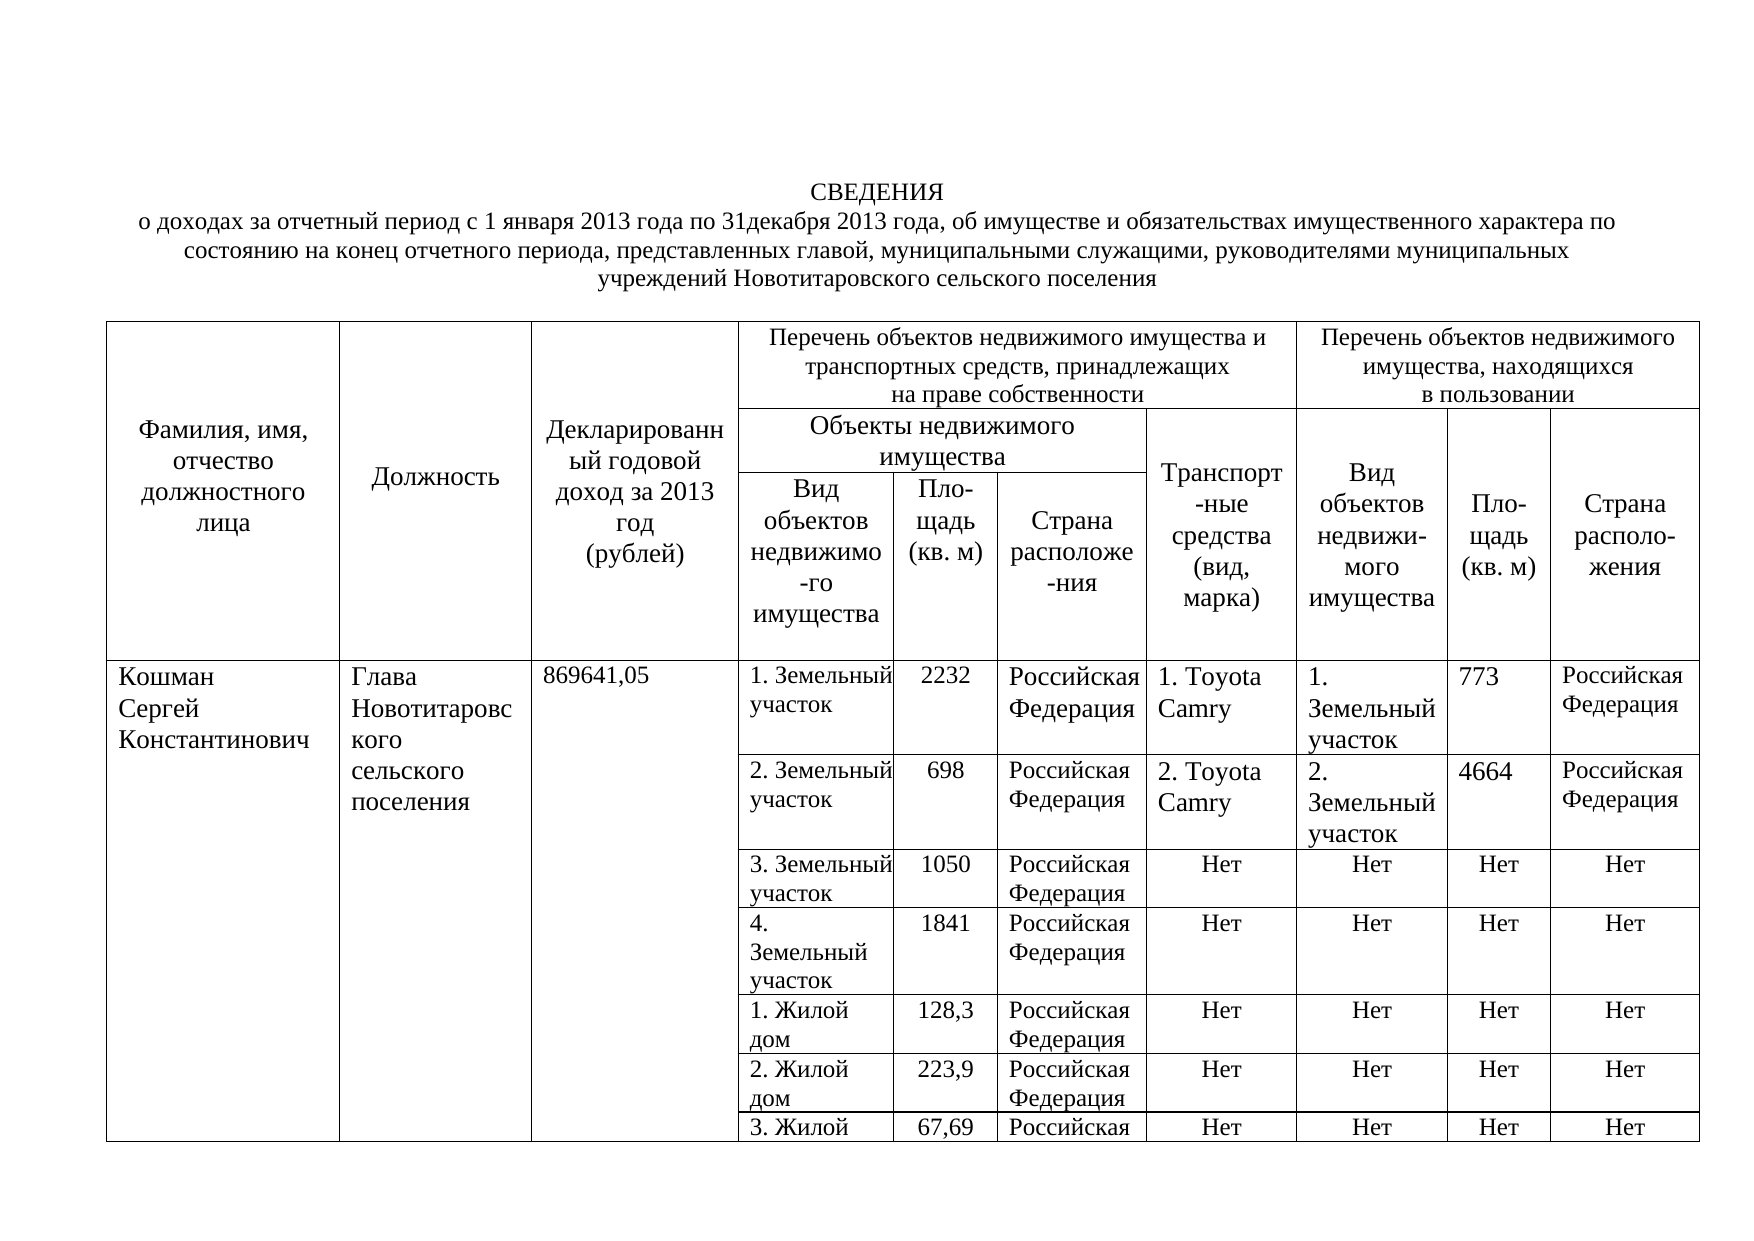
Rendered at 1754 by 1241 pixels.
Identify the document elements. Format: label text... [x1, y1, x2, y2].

table_cell Нет [1448, 995, 1550, 1053]
table_cell Российская Федерация [998, 850, 1146, 907]
table_cell Нет [1297, 1113, 1447, 1141]
table_cell [532, 907, 738, 1141]
table_cell Нет [1448, 850, 1550, 907]
table_cell Нет [1147, 1113, 1296, 1141]
table_cell Транспорт-ные средства (вид, марка) [1147, 409, 1296, 659]
table_cell 4664 [1448, 755, 1550, 848]
table_cell Кошман Сергей Константинович [107, 661, 339, 848]
table_cell 4. Земельный участок [739, 908, 893, 994]
table_cell 2232 [894, 661, 997, 754]
table_cell Нет [1147, 908, 1296, 994]
table_cell Нет [1297, 850, 1447, 907]
table_cell Российская Федерация [998, 755, 1146, 848]
table_cell Нет [1448, 1113, 1550, 1141]
table_cell Пло-щадь (кв. м) [1448, 409, 1550, 659]
table_header Перечень объектов недвижимого имущества и транспортных средств, принадлежащих на праве собственности [739, 322, 1296, 408]
table_cell Нет [1147, 995, 1296, 1053]
table_cell 1050 [894, 850, 997, 907]
table_cell Нет [1297, 1054, 1447, 1111]
text СВЕДЕНИЯ [118, 177, 1636, 206]
table_cell 1841 [894, 908, 997, 994]
table_cell 128,3 [894, 995, 997, 1053]
table_cell Объекты недвижимого имущества [739, 409, 1146, 472]
table_cell 1. Жилой дом [739, 995, 893, 1053]
table_cell 67,69 [894, 1113, 997, 1141]
table_cell 2. Жилой дом [739, 1054, 893, 1111]
table_cell Нет [1551, 1113, 1699, 1141]
table_header Перечень объектов недвижимого имущества, находящихся в пользовании [1297, 322, 1699, 408]
table_cell Нет [1147, 1054, 1296, 1111]
table_cell Нет [1297, 995, 1447, 1053]
table_header Декларированный годовой доход за 2013 год (рублей) [532, 322, 738, 659]
table_cell Российская Федерация [1551, 755, 1699, 848]
table_cell Нет [1448, 908, 1550, 994]
table_cell 3. Земельный участок [739, 850, 893, 907]
table_header Должность [340, 322, 531, 659]
table_cell Нет [1551, 850, 1699, 907]
table_cell Пло-щадь (кв. м) [894, 473, 997, 659]
table_cell 1. Земельный участок [739, 661, 893, 754]
table_cell Нет [1551, 995, 1699, 1053]
table_cell 223,9 [894, 1054, 997, 1111]
table_cell Страна расположе-ния [998, 473, 1146, 659]
table_cell 3. Жилой дом [739, 1113, 893, 1141]
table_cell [998, 1113, 1146, 1141]
table_cell 869641,05 [532, 661, 738, 907]
table_cell Российская Федерация [998, 1054, 1146, 1111]
table_cell Вид объектов недвижи-мого имущества [1297, 409, 1447, 659]
table_cell 698 [894, 755, 997, 848]
table_cell 1. Toyota Camry [1147, 661, 1296, 754]
table_cell Российская Федерация [998, 661, 1146, 754]
table_cell Страна располо-жения [1551, 409, 1699, 659]
table_cell Нет [1551, 908, 1699, 994]
table_cell 1. Земельный участок [1297, 661, 1447, 754]
table_cell 2. Земельный участок [739, 755, 893, 848]
table_cell Нет [1551, 1054, 1699, 1111]
table_cell 2. Toyota Camry [1147, 755, 1296, 848]
table_header Фамилия, имя, отчество должностного лица [107, 322, 339, 659]
table_cell Российская Федерация [998, 995, 1146, 1053]
text о доходах за отчетный период с 1 января 2013 года по 31декабря 2013 года, об имуществе и обязательствах имущественного характера по состоянию на конец отчетного периода, представленных главой, муниципальными служащими, руководителями муниципальных учреждений Новотитаровского сельского поселения [118, 206, 1636, 292]
table_cell Российская Федерация [998, 908, 1146, 994]
table_cell Вид объектов недвижимо-го имущества [739, 473, 893, 659]
table_cell Нет [1147, 850, 1296, 907]
table_cell [107, 849, 339, 1141]
table_cell Глава Новотитаровского сельского поселения [340, 661, 531, 1141]
table_cell 773 [1448, 661, 1550, 754]
table_cell 2. Земельный участок [1297, 755, 1447, 848]
table_cell Российская Федерация [1551, 661, 1699, 754]
table_cell Нет [1448, 1054, 1550, 1111]
table_cell Нет [1297, 908, 1447, 994]
